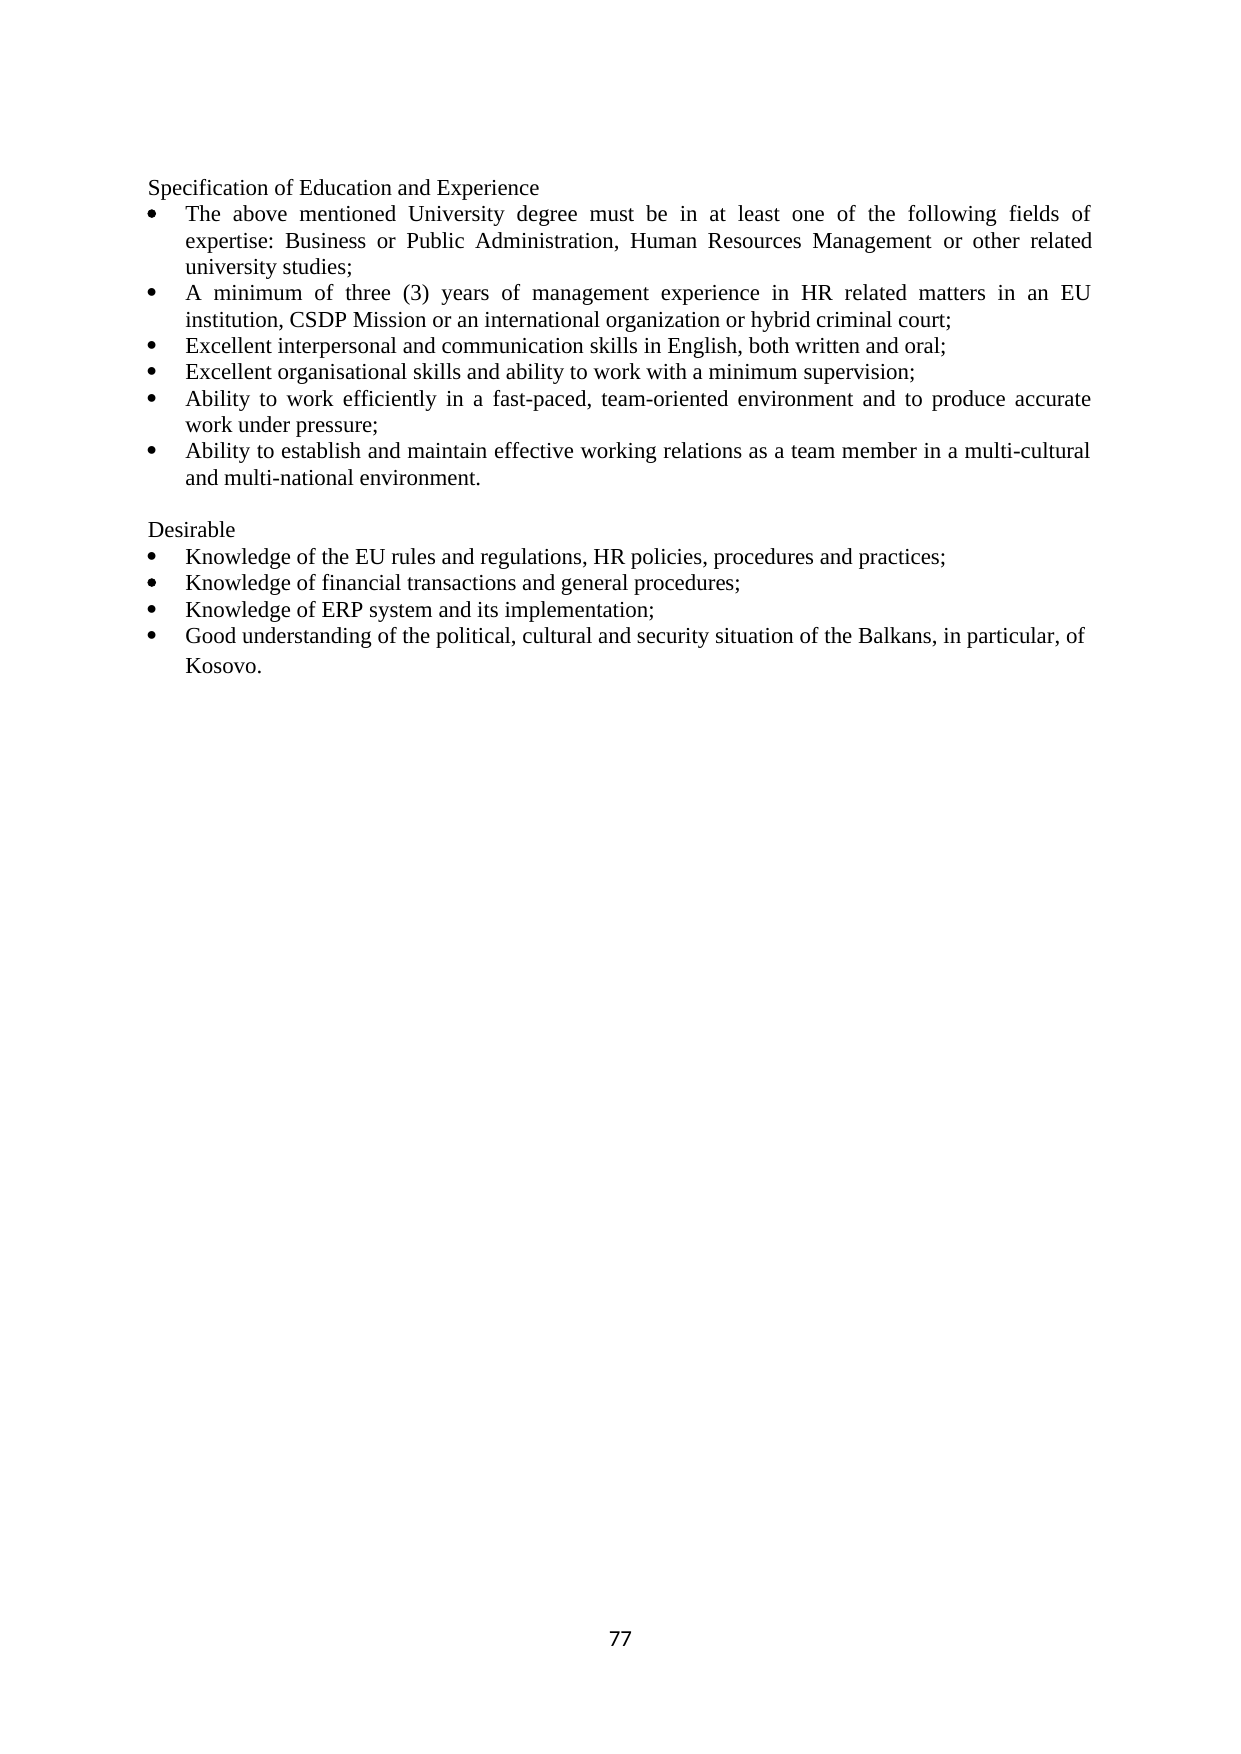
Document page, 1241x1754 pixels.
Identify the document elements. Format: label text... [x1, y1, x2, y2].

list Knowledge of financial transactions and general procedures; [148, 569, 1093, 596]
list Excellent interpersonal and communication skills in English, both written and oral; [148, 332, 1093, 358]
list Good understanding of the political, cultural and security situation of the Balkans, in particular, of Kosovo. [148, 622, 1093, 678]
list Knowledge of ERP system and its implementation; [148, 596, 1093, 622]
list Knowledge of the EU rules and regulations, HR policies, procedures and practices; [148, 543, 1093, 569]
list Ability to work efficiently in a fast-paced, team-oriented environment and to produce accurate work under pressure; [148, 385, 1093, 437]
text Desirable [148, 517, 1093, 543]
list Ability to establish and maintain effective working relations as a team member in a multi-cultural and multi-national environment. [148, 437, 1093, 490]
list The above mentioned University degree must be in at least one of the following fields of expertise: Business or Public Administration, Human Resources Management or other related university studies; [148, 200, 1093, 279]
list Excellent organisational skills and ability to work with a minimum supervision; [148, 358, 1093, 385]
list A minimum of three (3) years of management experience in HR related matters in an EU institution, CSDP Mission or an international organization or hybrid criminal court; [148, 279, 1093, 332]
text Specification of Education and Experience [148, 174, 1093, 200]
